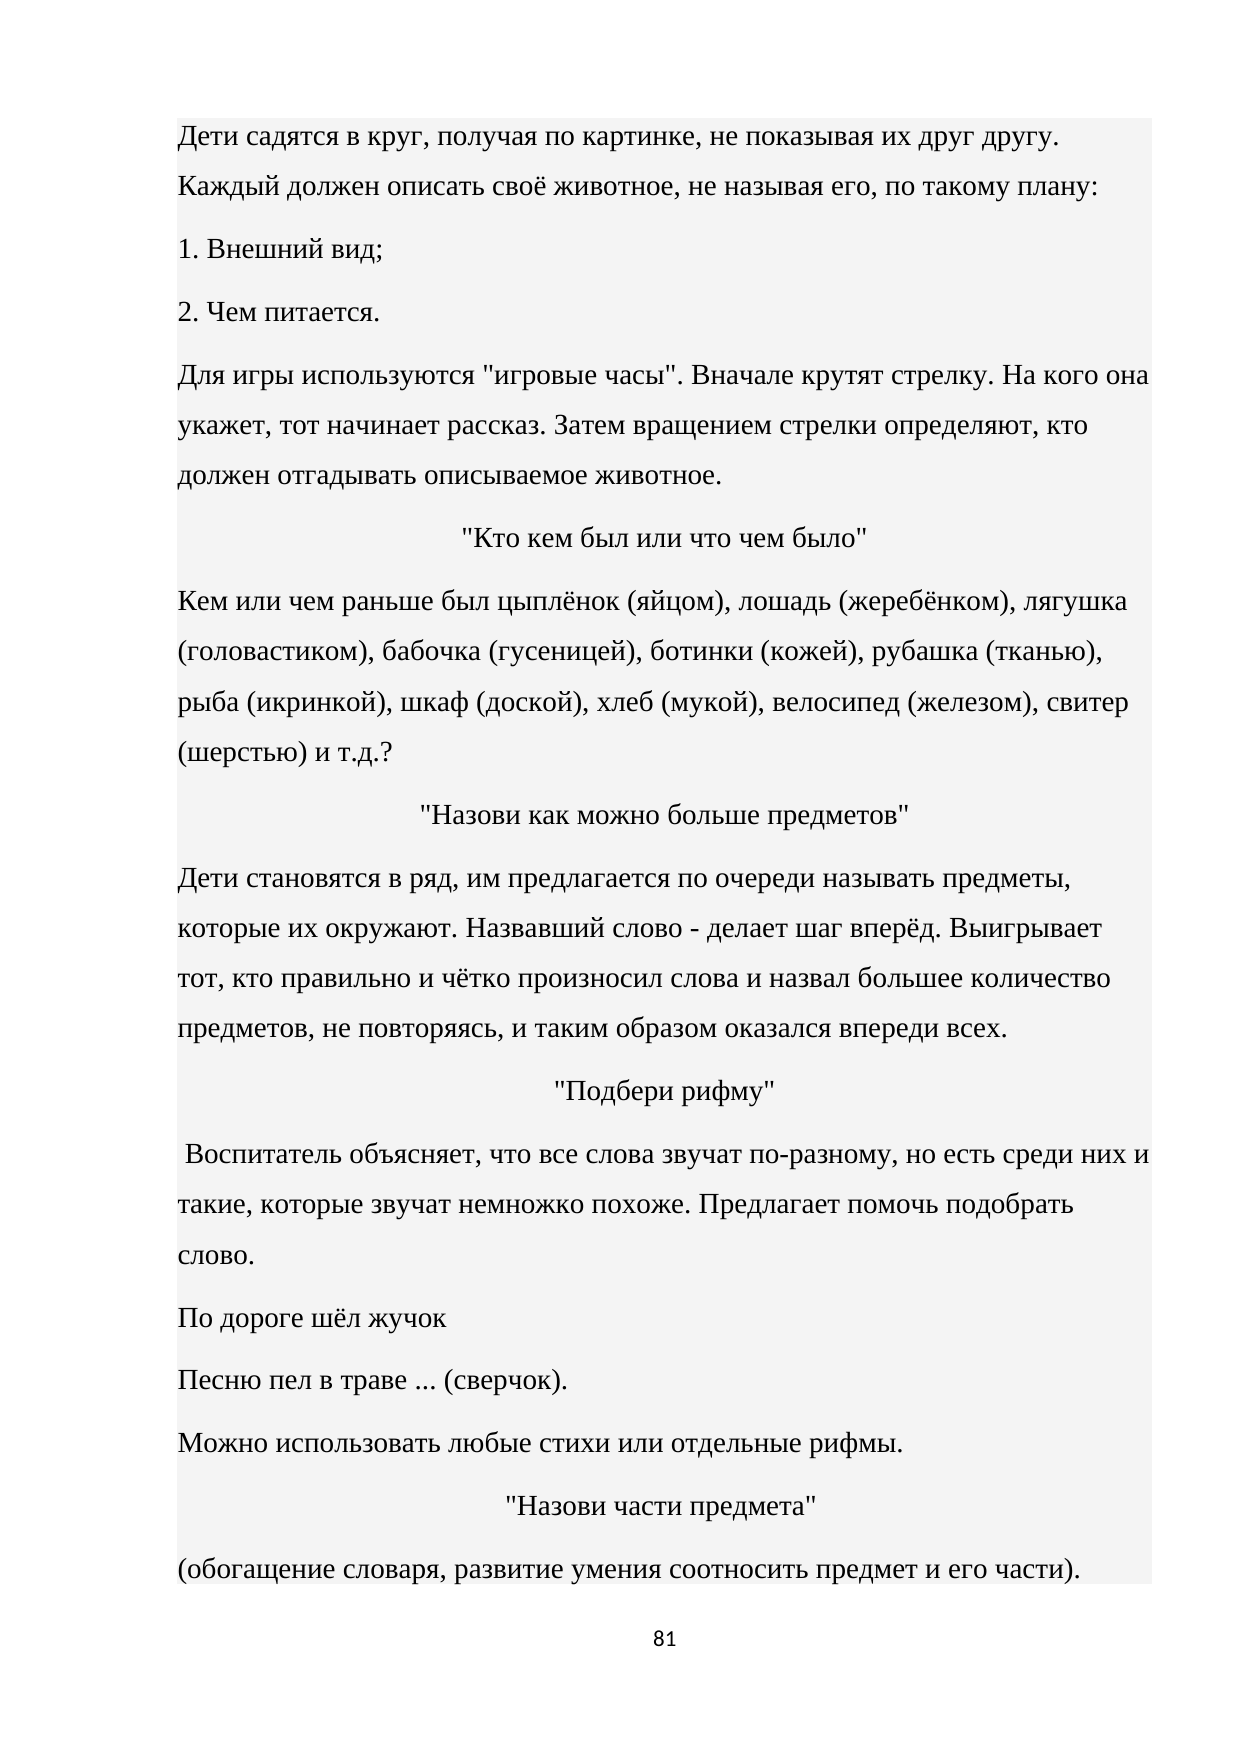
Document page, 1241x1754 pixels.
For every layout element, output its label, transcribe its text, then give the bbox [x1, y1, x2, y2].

text Дети садятся в круг, получая по картинке, не показывая их друг другу. Каждый должен описать своё животное, не называя его, по такому плану: [177, 118, 1152, 202]
text Можно использовать любые стихи или отдельные рифмы. [177, 1425, 1152, 1459]
text "Кто кем был или что чем было" [177, 520, 1152, 554]
text "Назови как можно больше предметов" [177, 797, 1152, 830]
text 2. Чем питается. [177, 294, 1152, 328]
text Воспитатель объясняет, что все слова звучат по-разному, но есть среди них и такие, которые звучат немножко похоже. Предлагает помочь подобрать слово. [177, 1136, 1152, 1270]
text (обогащение словаря, развитие умения соотносить предмет и его части). [177, 1551, 1152, 1584]
text Дети становятся в ряд, им предлагается по очереди называть предметы, которые их окружают. Назвавший слово - делает шаг вперёд. Выигрывает тот, кто правильно и чётко произносил слова и назвал большее количество предметов, не повторяясь, и таким образом оказался впереди всех. [177, 860, 1152, 1044]
text 1. Внешний вид; [177, 231, 1152, 265]
text "Подбери рифму" [177, 1073, 1152, 1107]
text Кем или чем раньше был цыплёнок (яйцом), лошадь (жеребёнком), лягушка (головастиком), бабочка (гусеницей), ботинки (кожей), рубашка (тканью), рыба (икринкой), шкаф (доской), хлеб (мукой), велосипед (железом), свитер (шерстью) и т.д.? [177, 583, 1152, 768]
text По дороге шёл жучок [177, 1300, 1152, 1333]
text "Назови части предмета" [177, 1488, 1152, 1522]
text Песню пел в траве ... (сверчок). [177, 1362, 1152, 1396]
text Для игры используются "игровые часы". Вначале крутят стрелку. На кого она укажет, тот начинает рассказ. Затем вращением стрелки определяют, кто должен отгадывать описываемое животное. [177, 357, 1152, 491]
